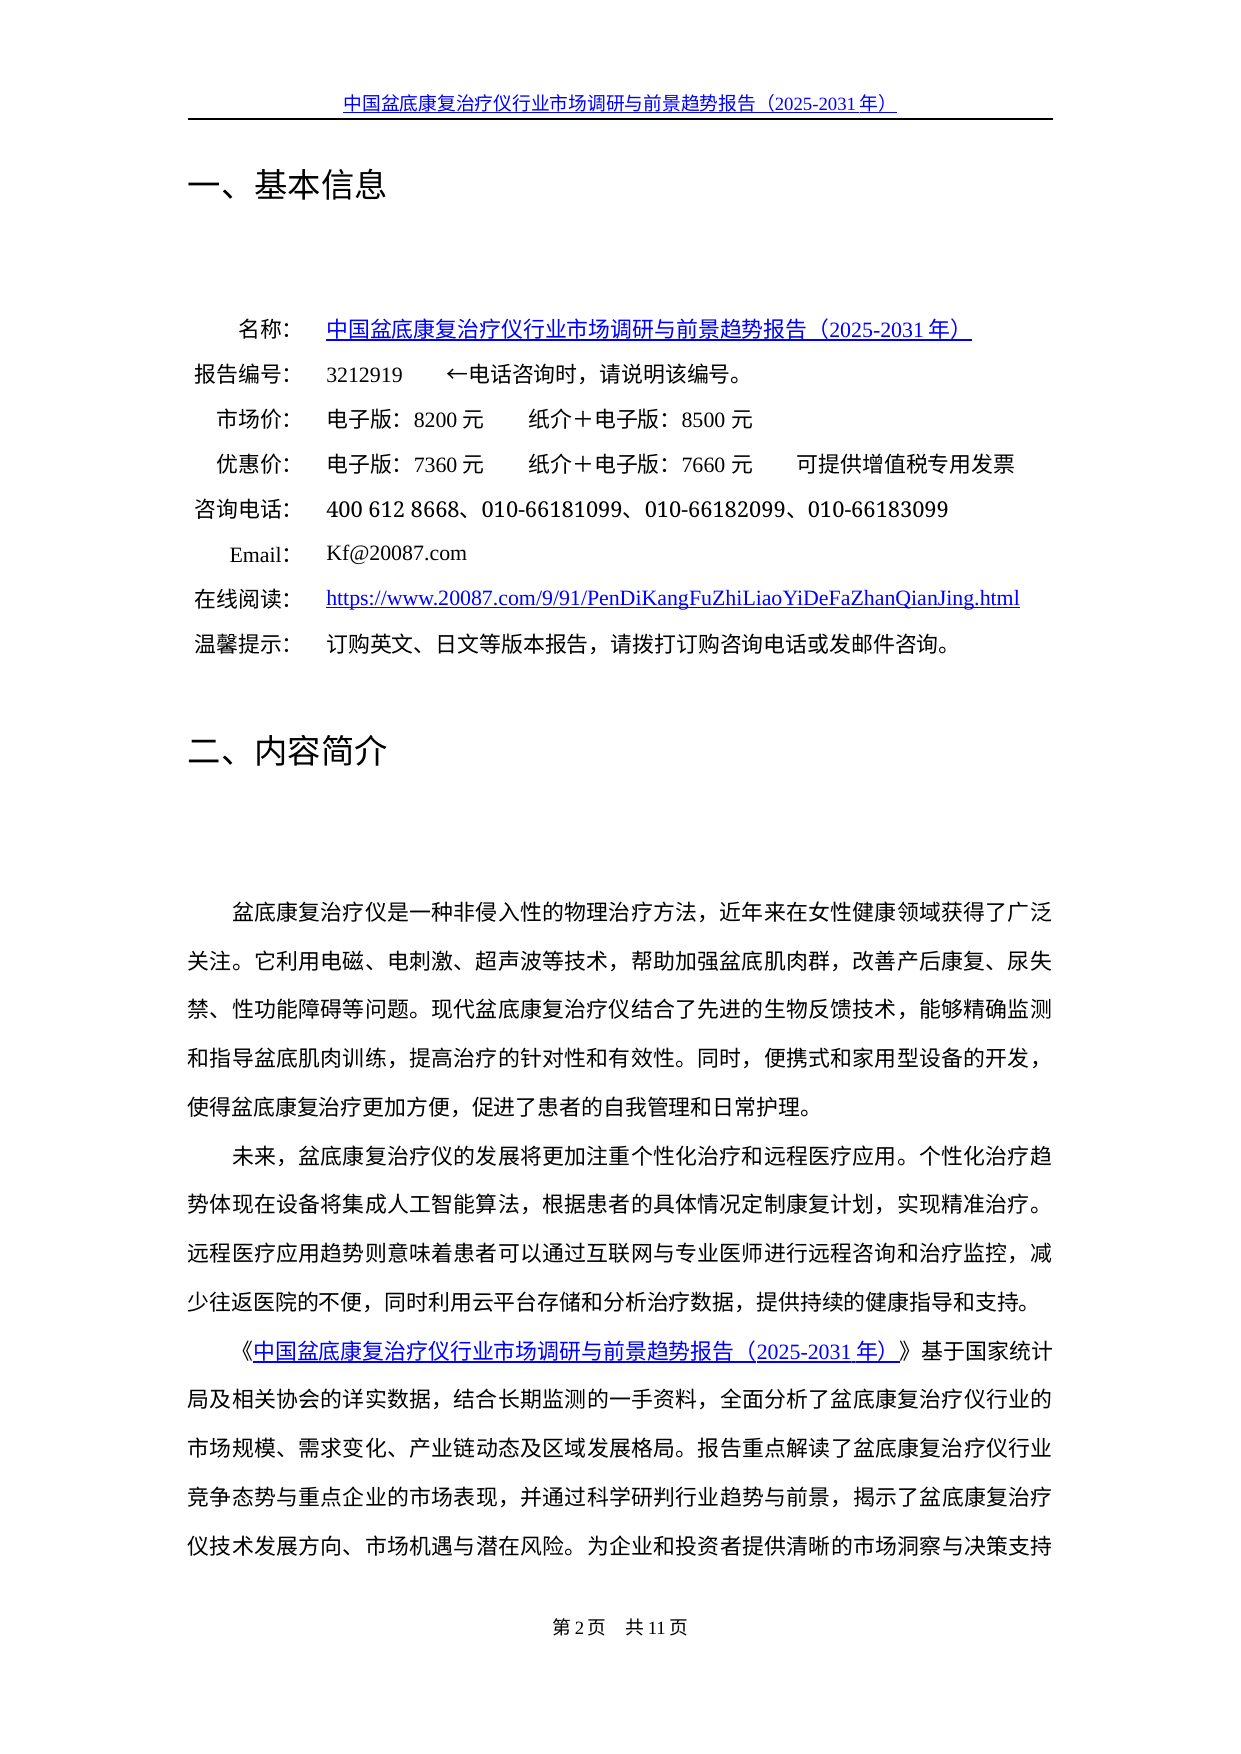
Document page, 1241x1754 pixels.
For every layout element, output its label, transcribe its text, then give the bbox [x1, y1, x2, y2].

title 一、基本信息 [187, 150, 1053, 215]
table_cell 报告编号： [167, 357, 315, 402]
table_header 名称： [167, 312, 315, 357]
table_cell 400 612 8668、010-66181099、010-66182099、010-66183099 [315, 492, 1073, 537]
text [187, 894, 1053, 1561]
table_cell 电子版：7360 元 纸介＋电子版：7660 元 可提供增值税专用发票 [315, 447, 1073, 492]
table_cell 电子版：8200 元 纸介＋电子版：8500 元 [315, 402, 1073, 447]
table_cell Kf@20087.com [315, 537, 1073, 582]
table_cell 温馨提示： [167, 627, 315, 672]
table_cell 咨询电话： [167, 492, 315, 537]
table_cell 市场价： [167, 402, 315, 447]
table_cell 优惠价： [167, 447, 315, 492]
table_cell 在线阅读： [167, 582, 315, 627]
title 二、内容简介 [187, 717, 1053, 782]
table_cell Email： [167, 537, 315, 582]
table_cell 3212919 ←电话咨询时，请说明该编号。 [315, 357, 1073, 402]
table_cell [315, 582, 1073, 627]
table_header 中国盆底康复治疗仪行业市场调研与前景趋势报告（2025-2031年） [315, 312, 1073, 357]
table_cell 订购英文、日文等版本报告，请拨打订购咨询电话或发邮件咨询。 [315, 627, 1073, 672]
